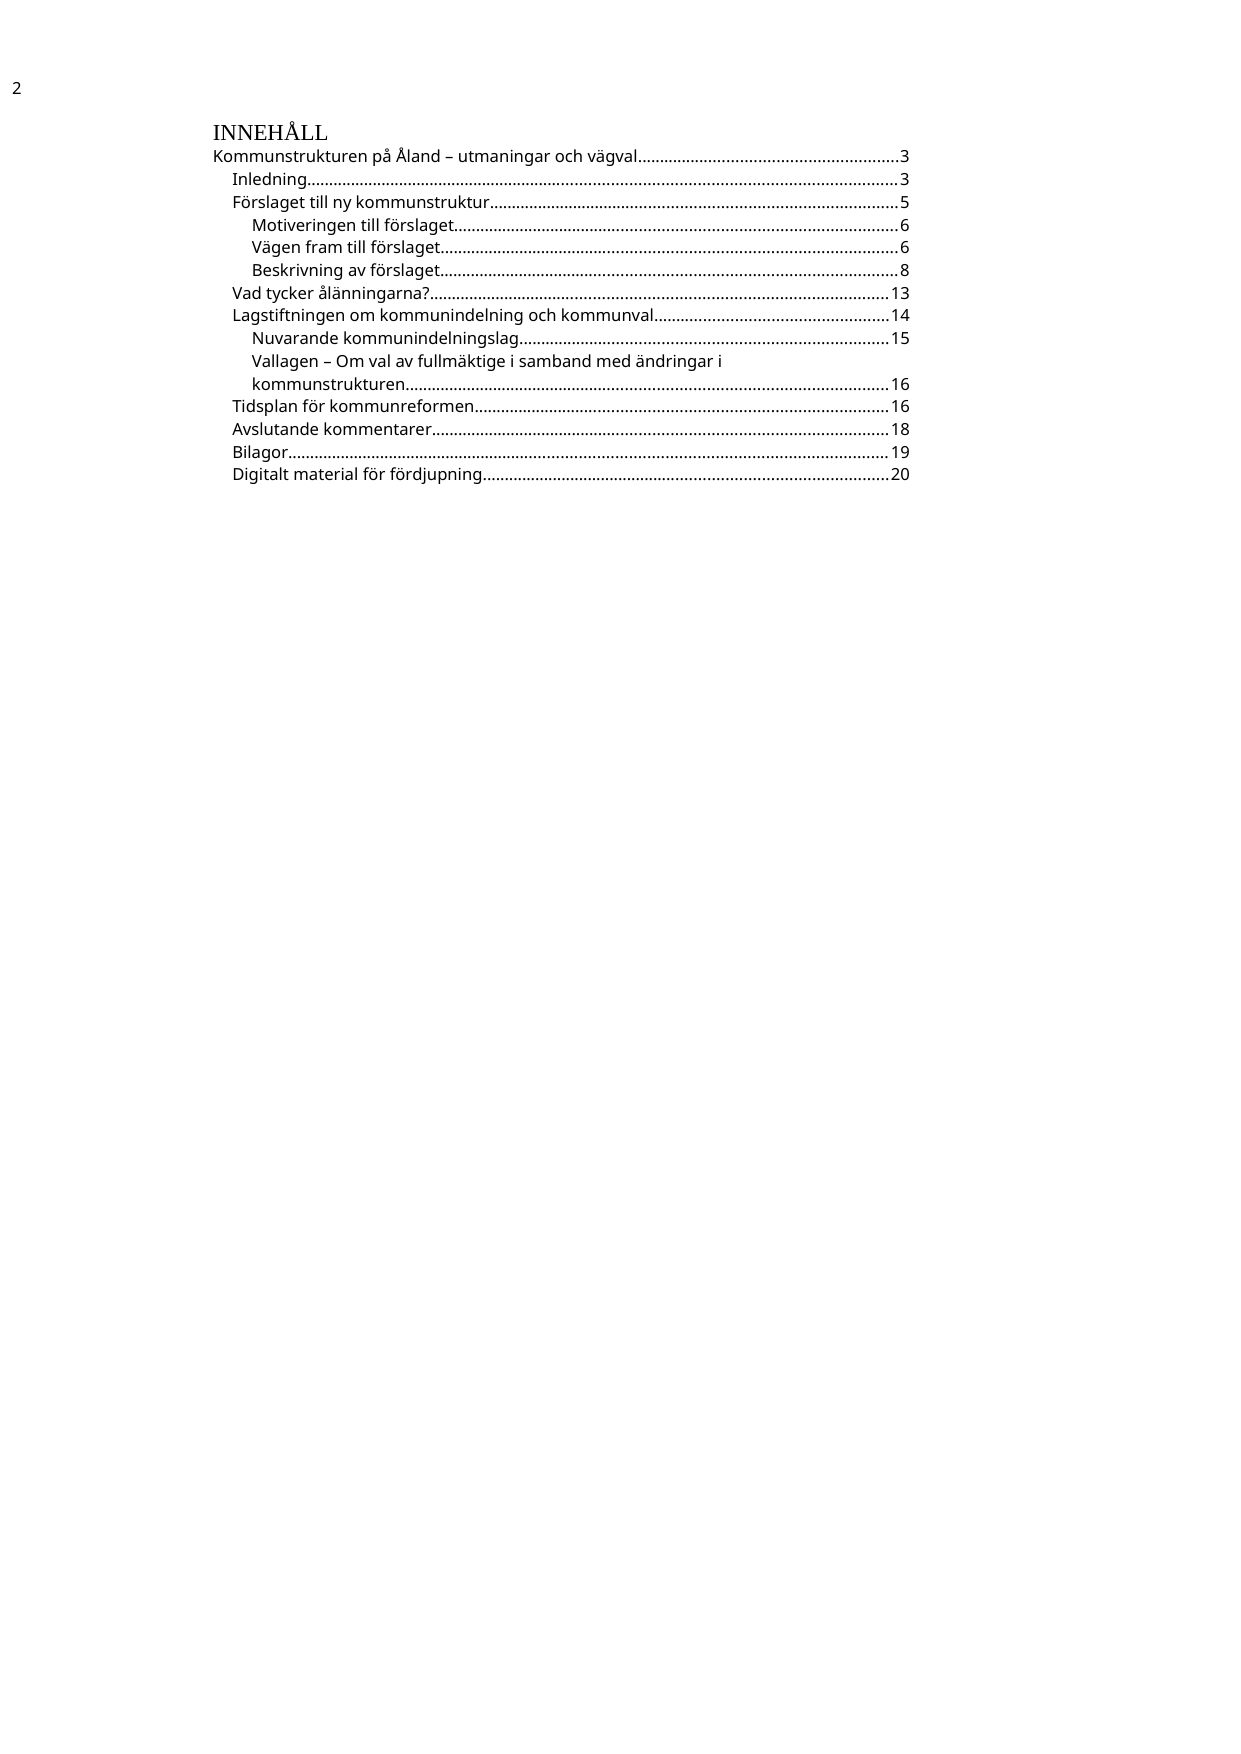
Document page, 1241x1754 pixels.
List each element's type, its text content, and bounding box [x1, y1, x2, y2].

text Vad tycker ålänningarna? 13 [232, 281, 880, 304]
text Vägen fram till förslaget 6 [252, 236, 880, 258]
text Digitalt material för fördjupning 20 [232, 463, 880, 486]
text Bilagor 19 [232, 440, 880, 463]
text Avslutande kommentarer 18 [232, 417, 880, 440]
text Nuvarande kommunindelningslag 15 [252, 327, 880, 349]
text Vallagen – Om val av fullmäktige i samband med ändringar i kommunstrukturen 16 [252, 349, 880, 395]
text Beskrivning av förslaget 8 [252, 258, 880, 281]
text INNEHÅLL [213, 119, 909, 145]
text Kommunstrukturen på Åland – utmaningar och vägval 3 [213, 145, 880, 168]
text Lagstiftningen om kommunindelning och kommunval 14 [232, 304, 880, 327]
text Förslaget till ny kommunstruktur 5 [232, 190, 880, 213]
text Inledning 3 [232, 168, 880, 190]
text Tidsplan för kommunreformen 16 [232, 395, 880, 417]
text Motiveringen till förslaget 6 [252, 213, 880, 236]
